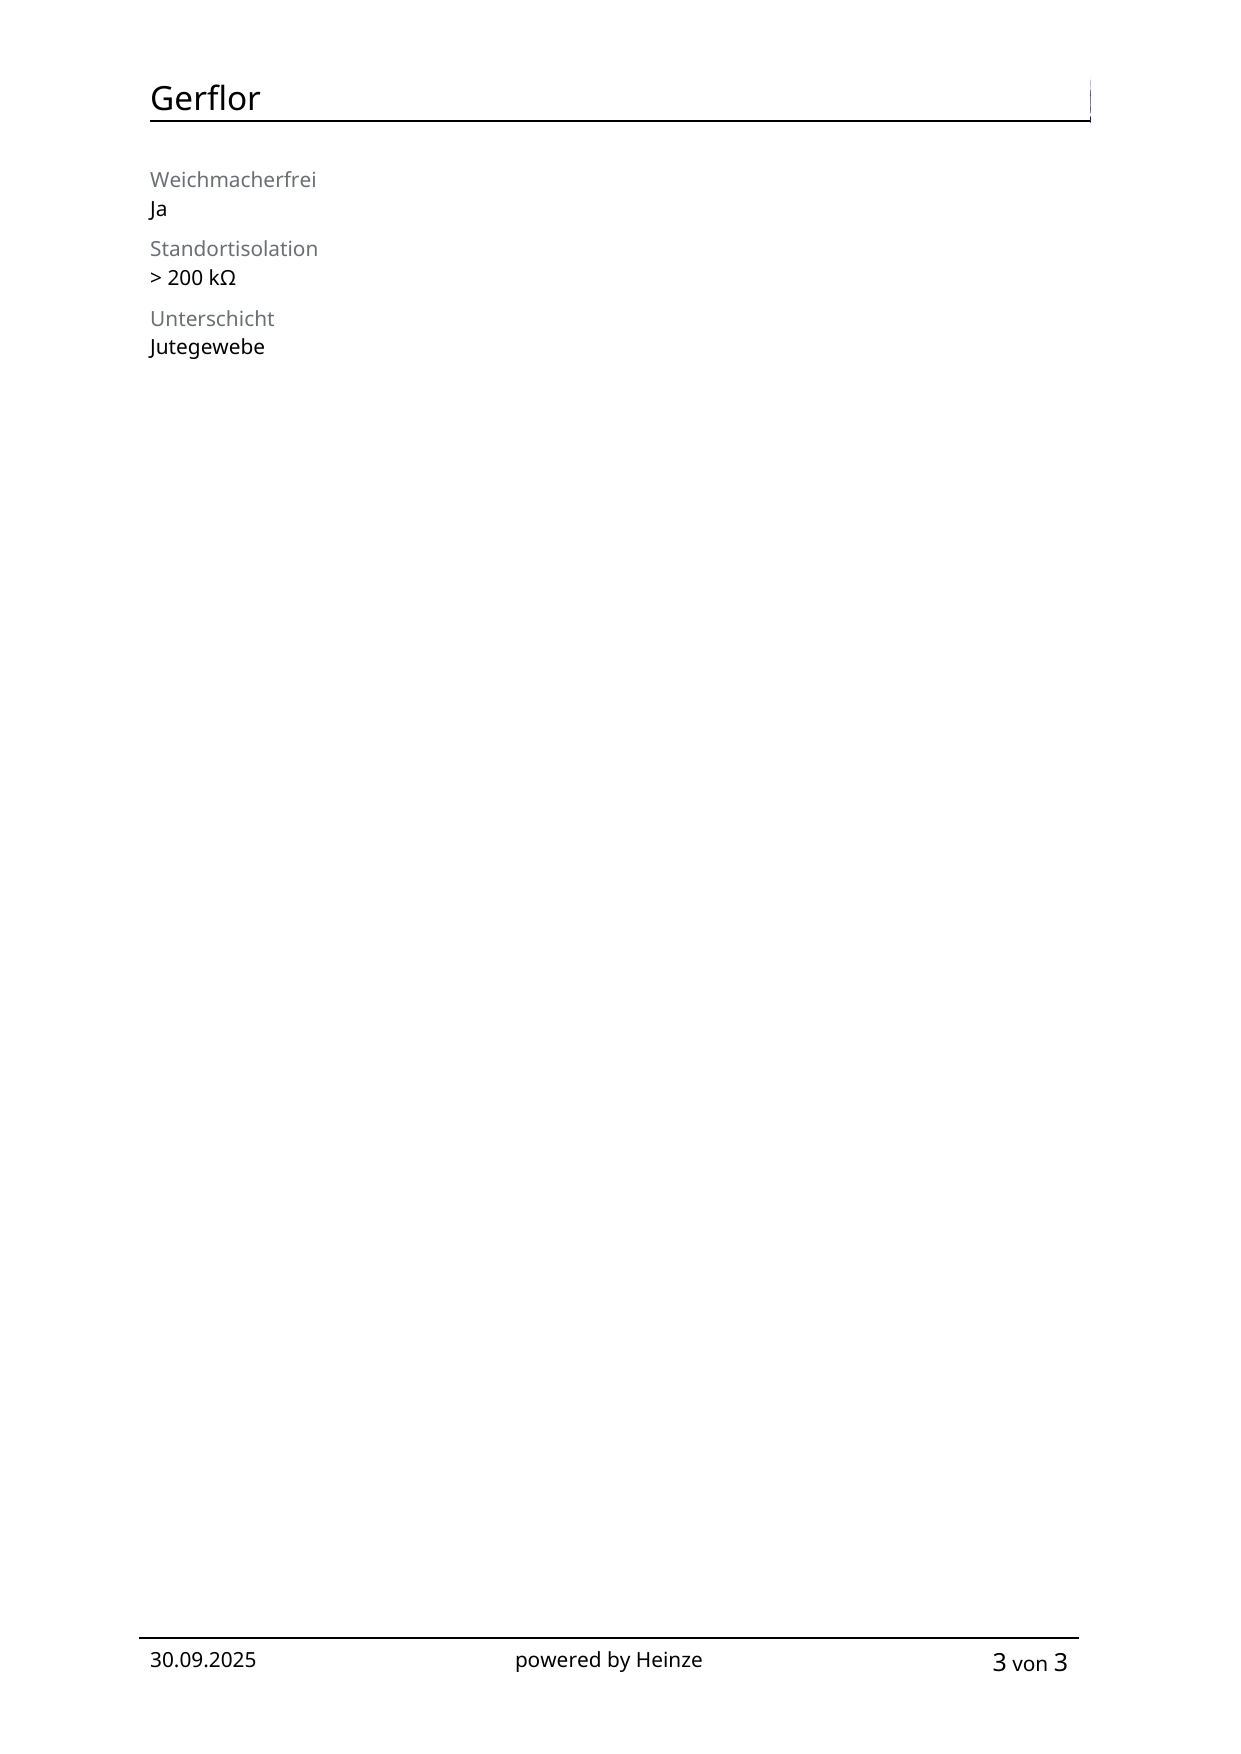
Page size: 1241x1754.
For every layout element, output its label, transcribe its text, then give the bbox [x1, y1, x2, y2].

text > 200 kΩ [150, 263, 1090, 291]
text Ja [150, 194, 1090, 222]
text Standortisolation [150, 234, 1090, 263]
text Weichmacherfrei [150, 165, 1090, 194]
text Jutegewebe [150, 332, 1090, 361]
text Unterschicht [150, 304, 1090, 332]
